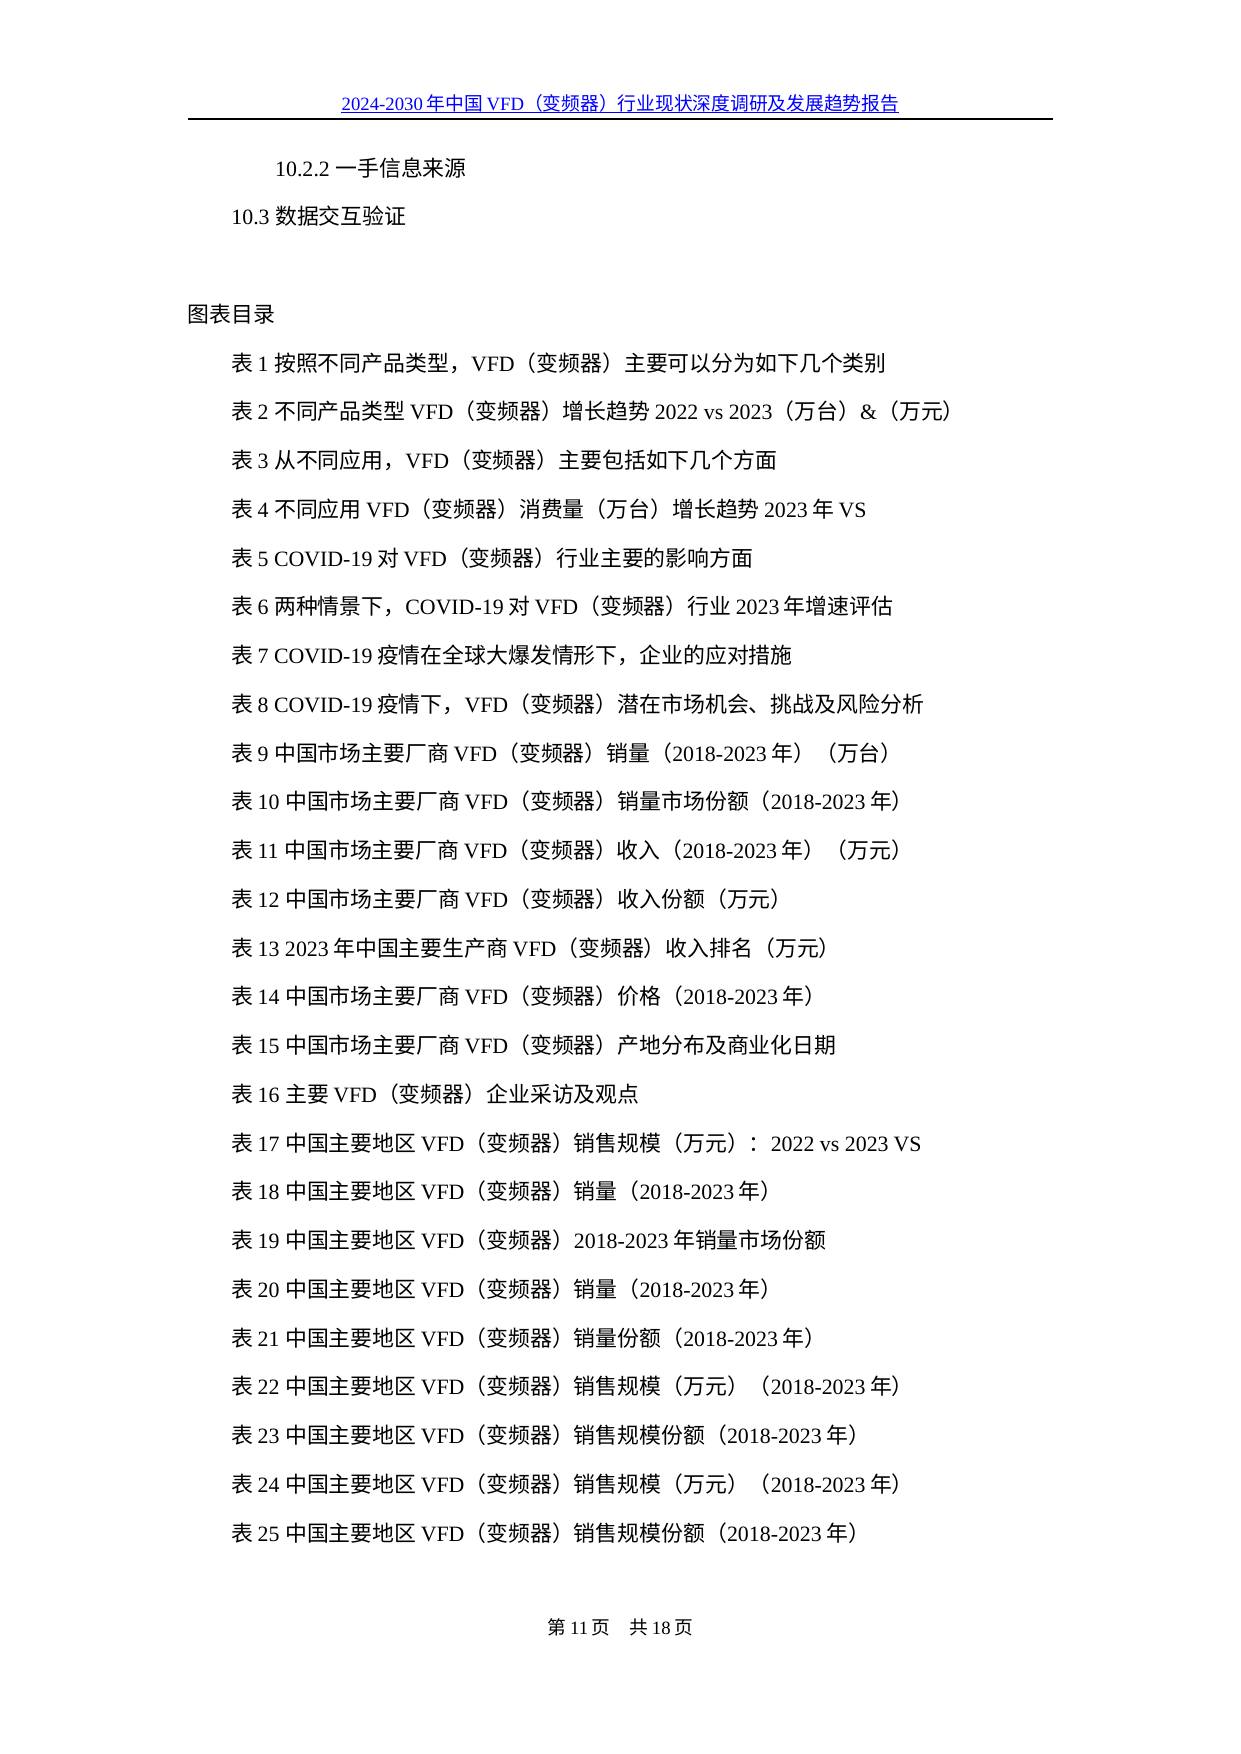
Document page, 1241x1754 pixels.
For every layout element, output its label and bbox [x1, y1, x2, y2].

text [187, 150, 1053, 1548]
